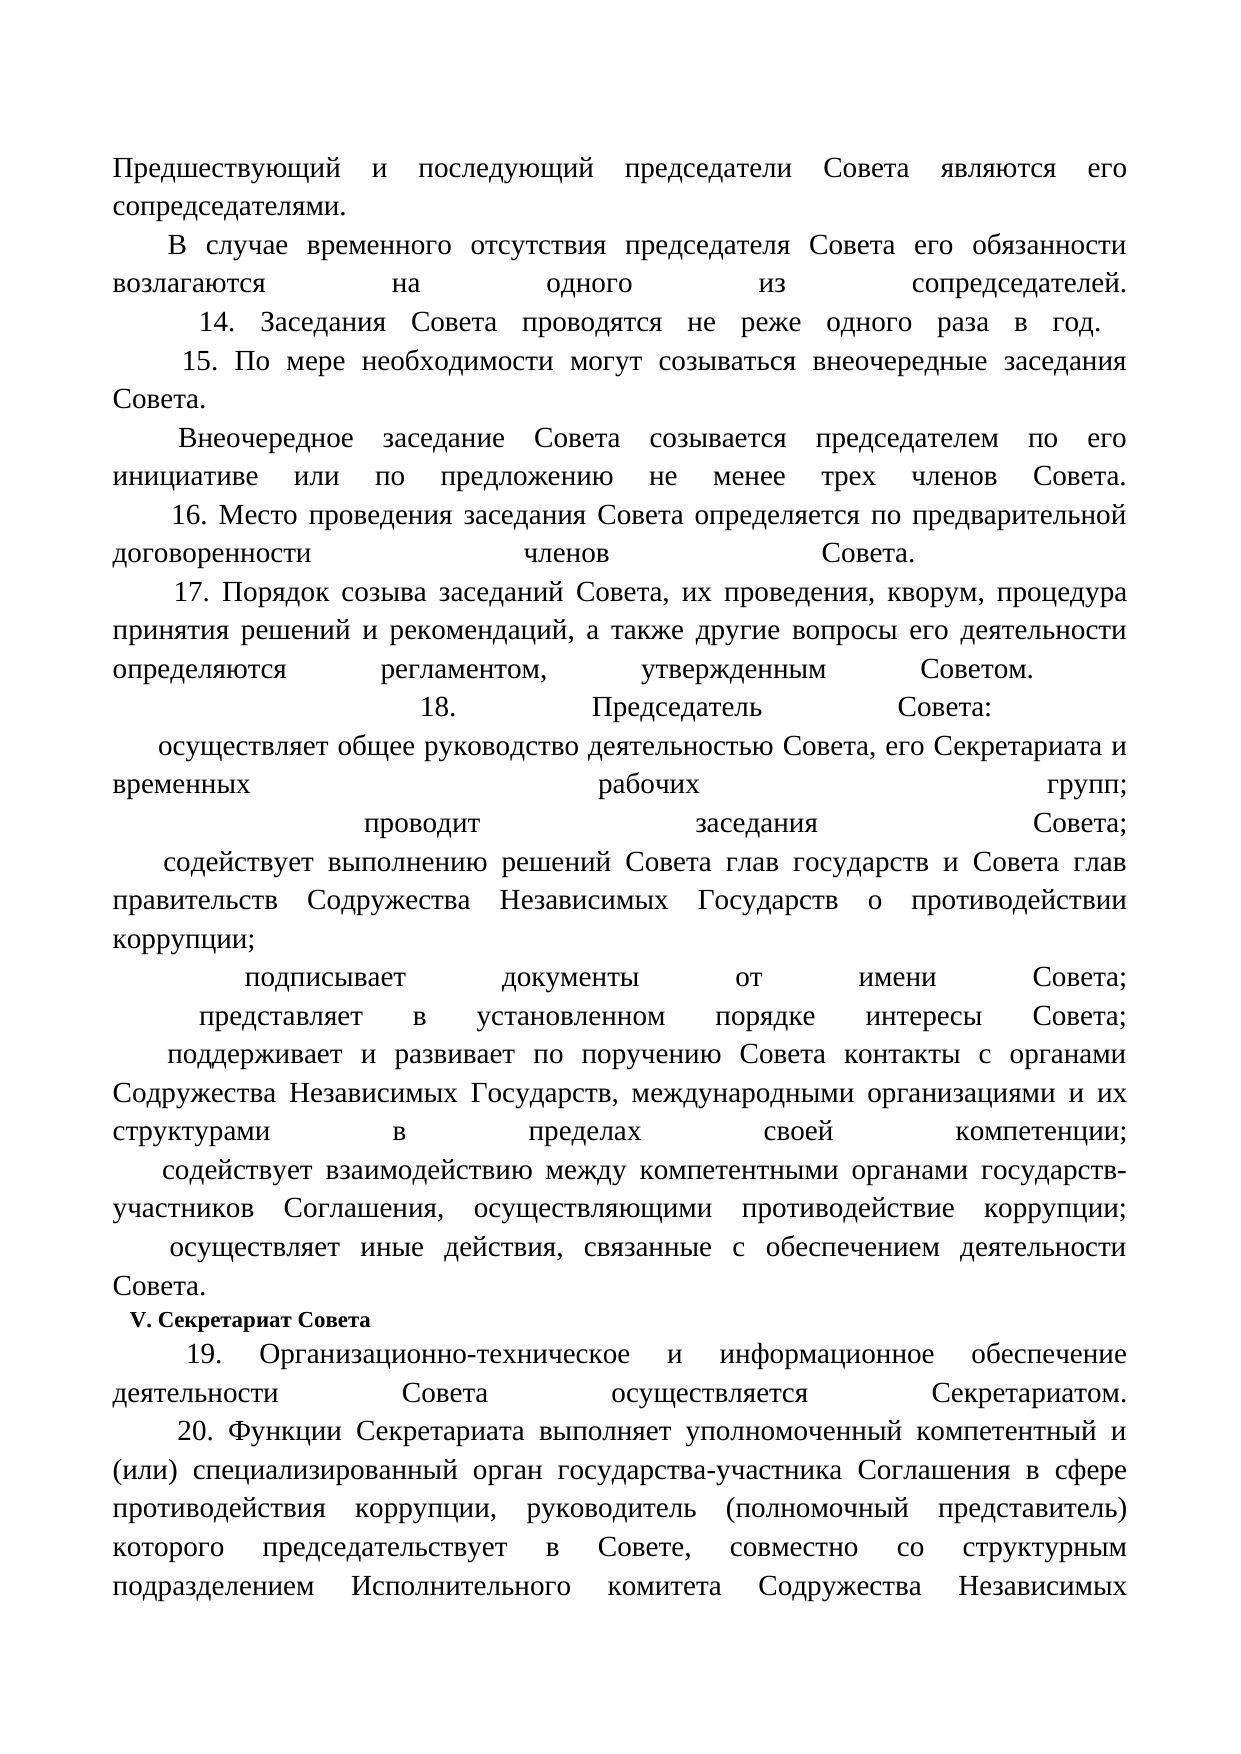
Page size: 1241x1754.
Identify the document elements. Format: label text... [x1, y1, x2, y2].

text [112, 150, 1128, 1301]
text V. Секретариат Совета [112, 1306, 1128, 1333]
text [112, 1336, 1128, 1601]
